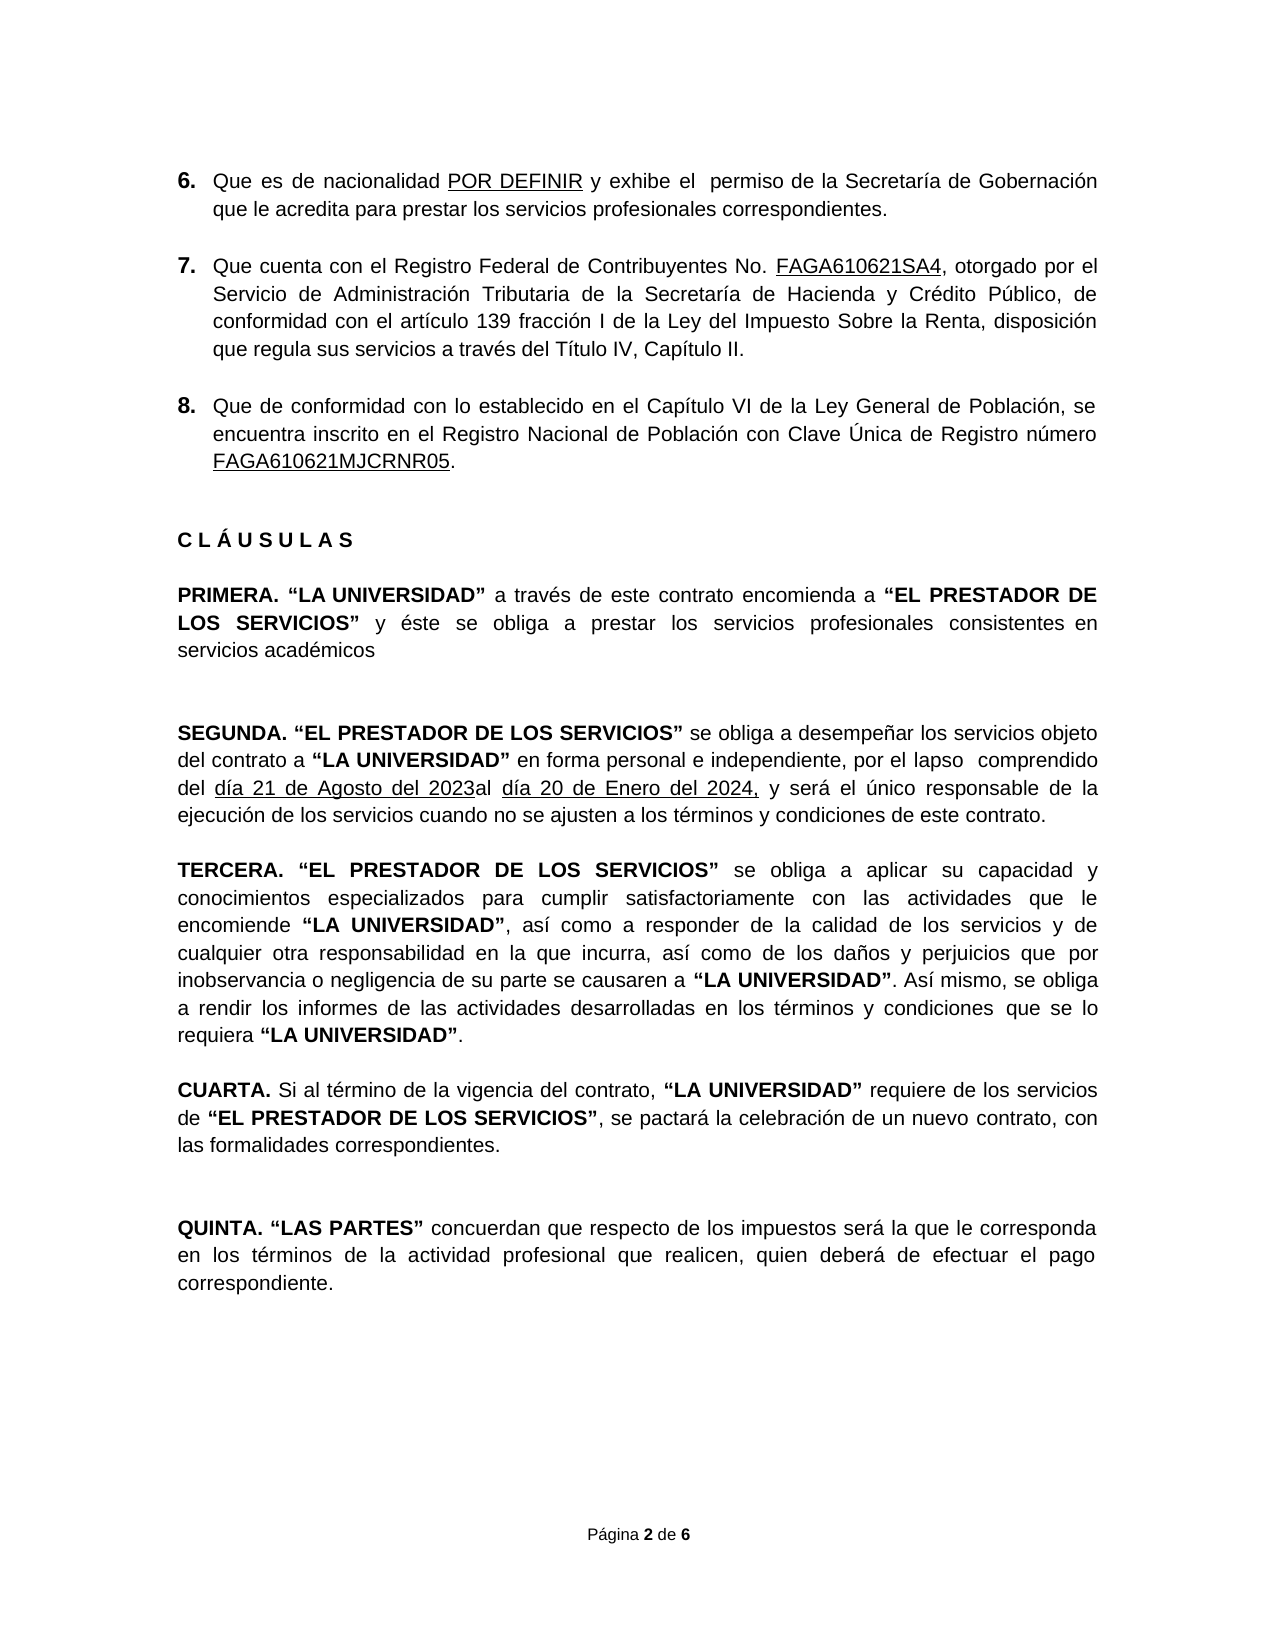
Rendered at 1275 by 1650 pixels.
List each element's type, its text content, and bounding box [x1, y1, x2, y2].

text CUARTA. Si al término de la vigencia del contrato, “LA UNIVERSIDAD” requiere de los servicios de “EL PRESTADOR DE LOS SERVICIOS”, se pactará la celebración de un nuevo contrato, con las formalidades correspondientes. [177, 1078, 1098, 1157]
text QUINTA. “LAS PARTES” concuerdan que respecto de los impuestos será la que le corresponda en los términos de la actividad profesional que realicen, quien deberá de efectuar el pago correspondiente. [177, 1216, 1098, 1295]
text PRIMERA. “LA UNIVERSIDAD” a través de este contrato encomienda a “EL PRESTADOR DE LOS SERVICIOS” y éste se obliga a prestar los servicios profesionales consistentes en servicios académicos [177, 583, 1098, 662]
list Que cuenta con el Registro Federal de Contribuyentes No. FAGA610621SA4, otorgado por el Servicio de Administración Tributaria de la Secretaría de Hacienda y Crédito Público, de conformidad con el artículo 139 fracción I de la Ley del Impuesto Sobre la Renta, disposición que regula sus servicios a través del Título IV, Capítulo II. [177, 252, 1098, 361]
subtitle C L Á U S U L A S [177, 528, 1098, 552]
text TERCERA. “EL PRESTADOR DE LOS SERVICIOS” se obliga a aplicar su capacidad y conocimientos especializados para cumplir satisfactoriamente con las actividades que le encomiende “LA UNIVERSIDAD”, así como a responder de la calidad de los servicios y de cualquier otra responsabilidad en la que incurra, así como de los daños y perjuicios que por inobservancia o negligencia de su parte se causaren a “LA UNIVERSIDAD”. Así mismo, se obliga a rendir los informes de las actividades desarrolladas en los términos y condiciones que se lo requiera “LA UNIVERSIDAD”. [177, 858, 1098, 1047]
list Que es de nacionalidad POR DEFINIR y exhibe el permiso de la Secretaría de Gobernación que le acredita para prestar los servicios profesionales correspondientes. [177, 167, 1098, 221]
list Que de conformidad con lo establecido en el Capítulo VI de la Ley General de Población, se encuentra inscrito en el Registro Nacional de Población con Clave Única de Registro número FAGA610621MJCRNR05. [177, 392, 1098, 473]
text SEGUNDA. “EL PRESTADOR DE LOS SERVICIOS” se obliga a desempeñar los servicios objeto del contrato a “LA UNIVERSIDAD” en forma personal e independiente, por el lapso comprendido del día 21 de Agosto del 2023 al día 20 de Enero del 2024, y será el único responsable de la ejecución de los servicios cuando no se ajusten a los términos y condiciones de este contrato. [177, 721, 1098, 827]
